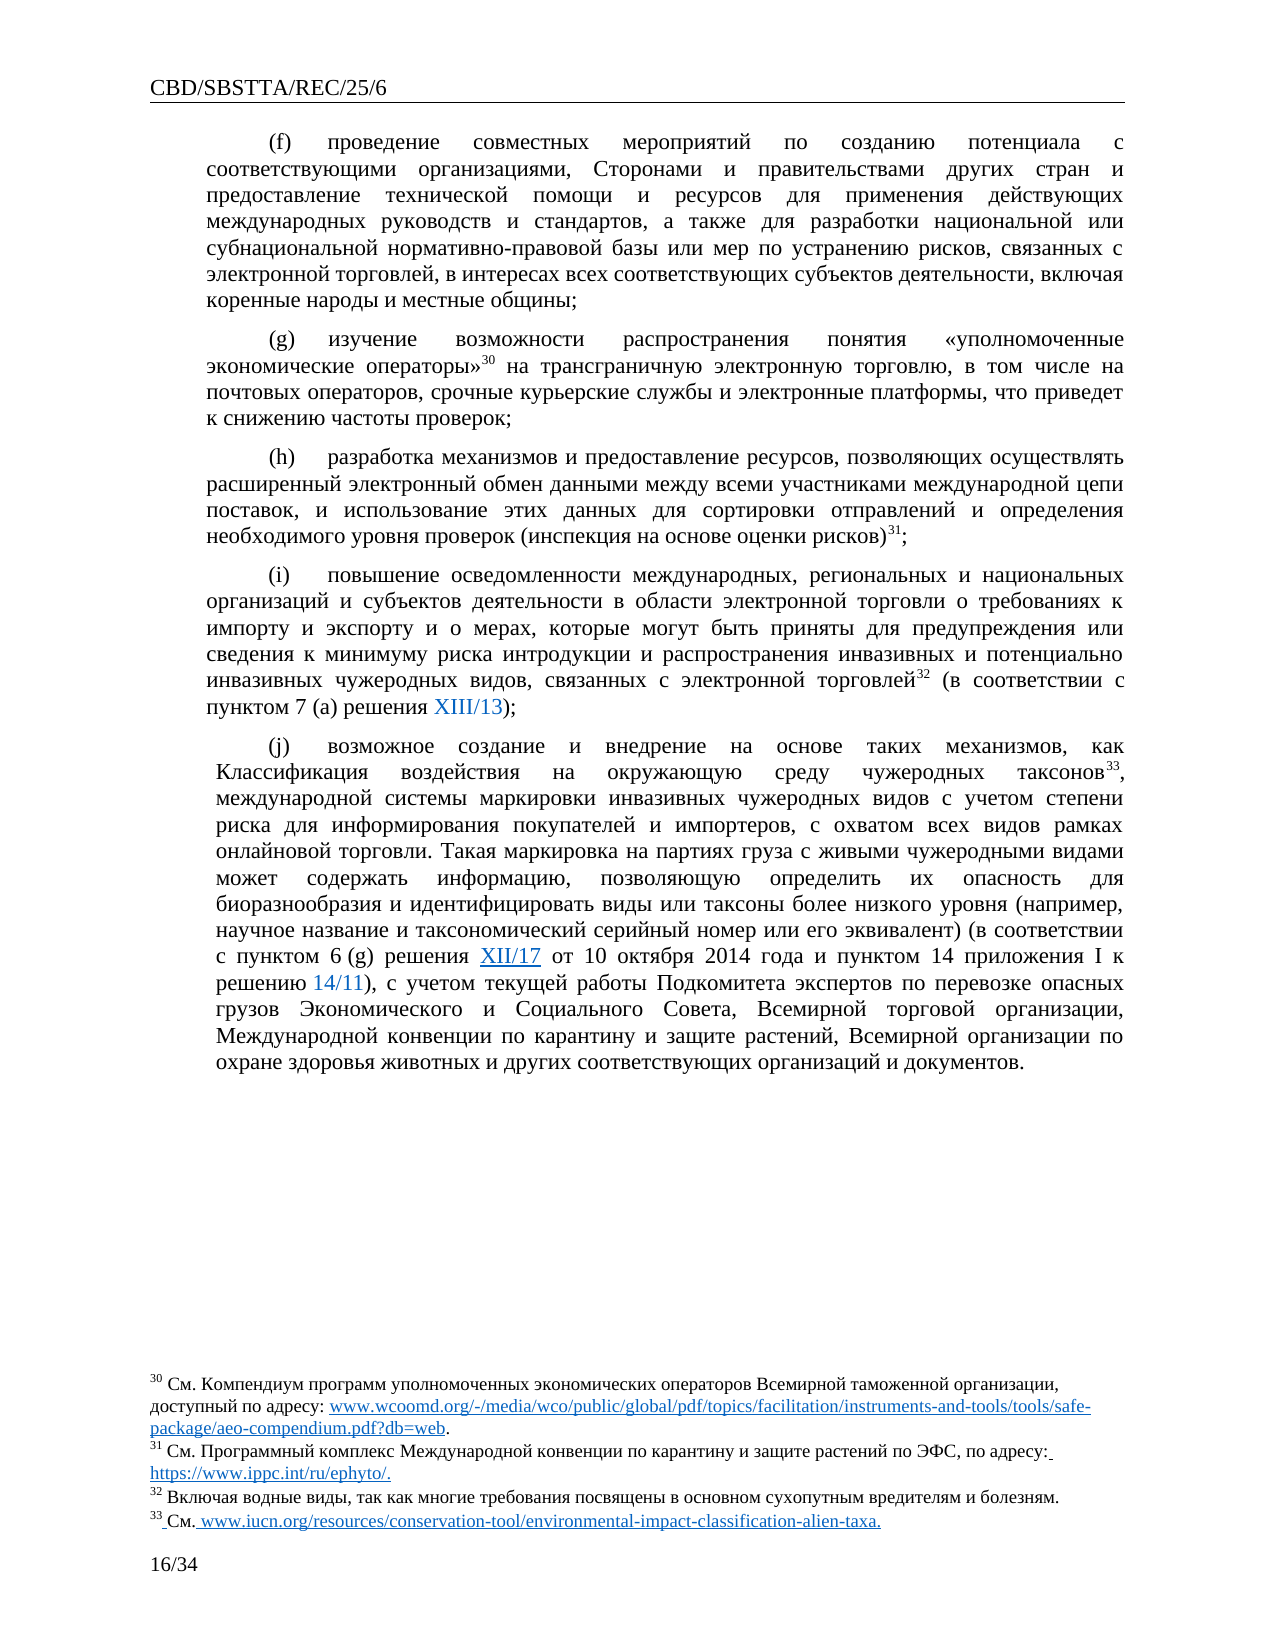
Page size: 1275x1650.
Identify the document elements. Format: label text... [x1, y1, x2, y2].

text проведение совместных мероприятий по созданию потенциала с соответствующими организациями, Сторонами и правительствами других стран и предоставление технической помощи и ресурсов для применения действующих международных руководств и стандартов, а также для разработки национальной или субнациональной нормативно-правовой базы или мер по устранению рисков, связанных с электронной торговлей, в интересах всех соответствующих субъектов деятельности, включая коренные народы и местные общины; [206, 128, 1125, 313]
text разработка механизмов и предоставление ресурсов, позволяющих осуществлять расширенный электронный обмен данными между всеми участниками международной цепи поставок, и использование этих данных для сортировки отправлений и определения необходимого уровня проверок (инспекция на основе оценки рисков); [206, 443, 1125, 549]
text изучение возможности распространения понятия «уполномоченные экономические операторы» на трансграничную электронную торговлю, в том числе на почтовых операторов, срочные курьерские службы и электронные платформы, что приведет к снижению частоты проверок; [206, 325, 1125, 431]
text повышение осведомленности международных, региональных и национальных организаций и субъектов деятельности в области электронной торговли о требованиях к импорту и экспорту и о мерах, которые могут быть приняты для предупреждения или сведения к минимуму риска интродукции и распространения инвазивных и потенциально инвазивных чужеродных видов, связанных с электронной торговлей (в соответствии с пунктом 7 (a) решения XIII/13); [206, 561, 1125, 719]
text возможное создание и внедрение на основе таких механизмов, как Классификация воздействия на окружающую среду чужеродных таксонов, международной системы маркировки инвазивных чужеродных видов с учетом степени риска для информирования покупателей и импортеров, с охватом всех видов рамках онлайновой торговли. Такая маркировка на партиях груза с живыми чужеродными видами может содержать информацию, позволяющую определить их опасность для биоразнообразия и идентифицировать виды или таксоны более низкого уровня (например, научное название и таксономический серийный номер или его эквивалент) (в соответствии с пунктом 6 (g) решения XII/17 от 10 октября 2014 года и пунктом 14 приложения I к решению 14/11), с учетом текущей работы Подкомитета экспертов по перевозке опасных грузов Экономического и Социального Совета, Всемирной торговой организации, Международной конвенции по карантину и защите растений, Всемирной организации по охране здоровья животных и других соответствующих организаций и документов. [216, 732, 1125, 1074]
